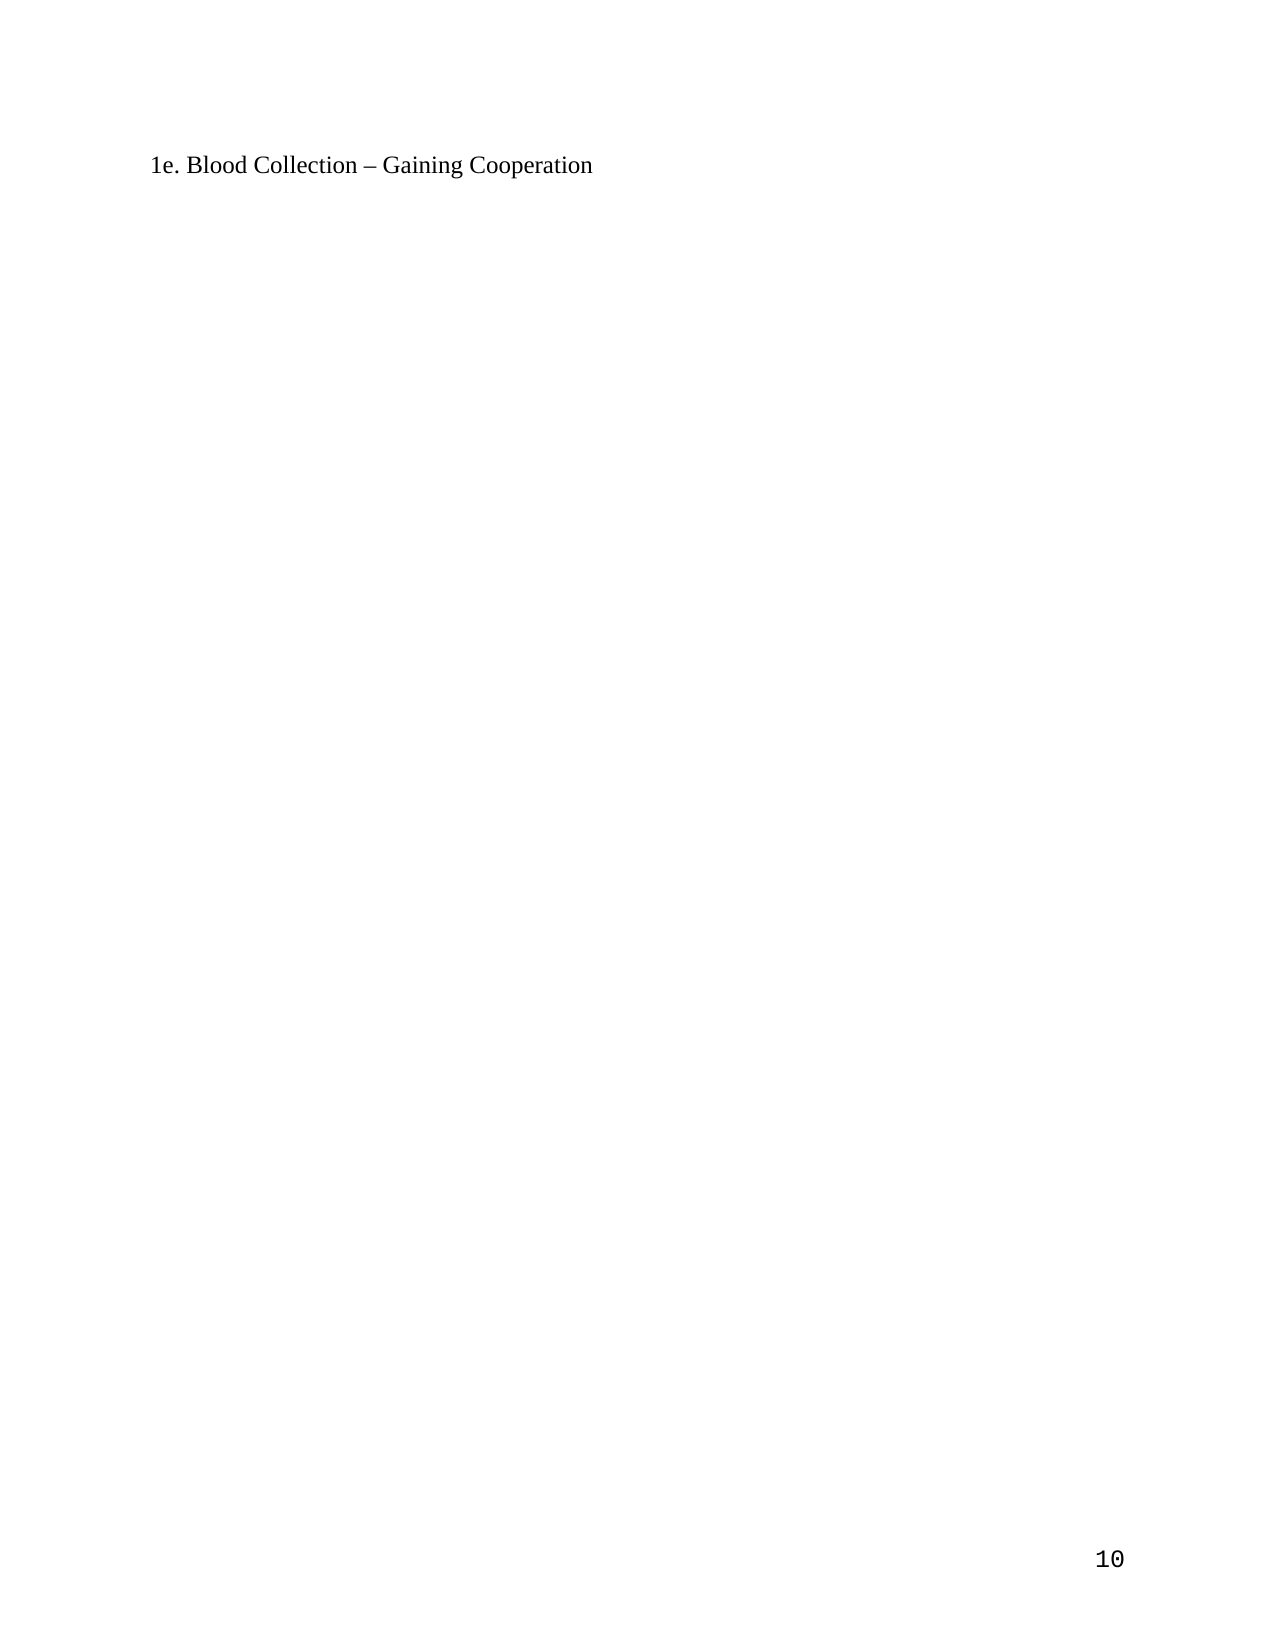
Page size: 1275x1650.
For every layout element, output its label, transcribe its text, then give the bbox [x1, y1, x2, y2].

text 1e. Blood Collection – Gaining Cooperation [150, 150, 1125, 179]
